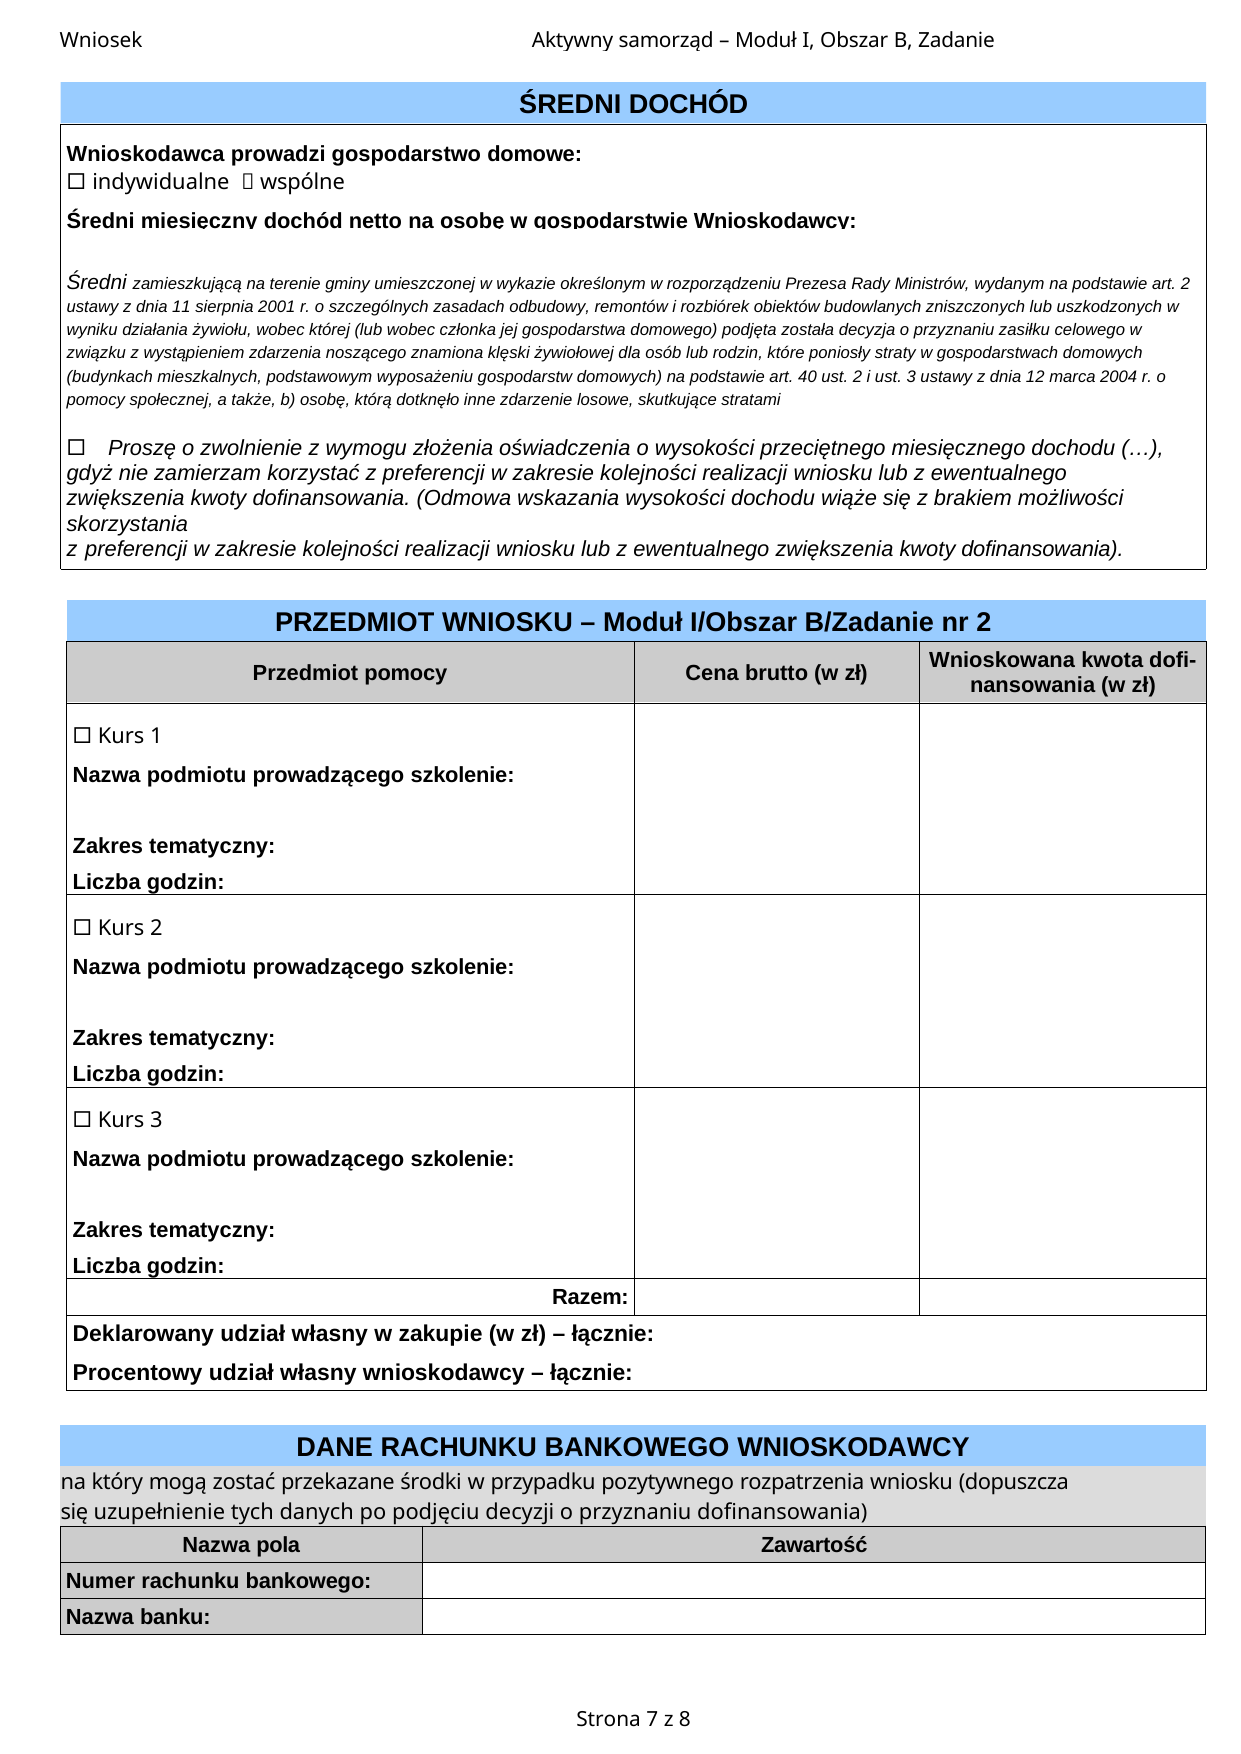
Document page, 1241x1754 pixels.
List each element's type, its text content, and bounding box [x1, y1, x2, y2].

table_cell [635, 895, 919, 1086]
table_header DANE RACHUNKU BANKOWEGO WNIOSKODAWCY [60, 1425, 1206, 1466]
table_cell Numer rachunku bankowego: [61, 1563, 422, 1598]
table_cell [635, 704, 919, 894]
table_cell Przedmiot pomocy [67, 642, 634, 702]
table_cell [635, 1279, 919, 1314]
table_cell [920, 895, 1206, 1086]
table_cell [920, 1279, 1206, 1314]
table_cell Deklarowany udział własny w zakupie (w zł) – łącznie: Procentowy udział własny wnioskodawcy – łącznie: [67, 1316, 1206, 1390]
table_cell Kurs 2 Nazwa podmiotu prowadzącego szkolenie: Zakres tematyczny: Liczba godzin: [67, 895, 634, 1086]
table_cell [920, 704, 1206, 894]
table_cell Wnioskowana kwota dofi- nansowania (w zł) [920, 642, 1206, 702]
table_cell Kurs 3 Nazwa podmiotu prowadzącego szkolenie: Zakres tematyczny: Liczba godzin: [67, 1088, 634, 1278]
table_cell Nazwa banku: [61, 1599, 422, 1634]
table_cell [423, 1563, 1205, 1598]
table_cell Zawartość [423, 1527, 1205, 1562]
table_cell Nazwa pola [61, 1527, 422, 1562]
table_cell Kurs 1 Nazwa podmiotu prowadzącego szkolenie: Zakres tematyczny: Liczba godzin: [67, 704, 634, 894]
table_cell Razem: [67, 1279, 634, 1314]
table_cell [920, 1088, 1206, 1278]
table_cell Cena brutto (w zł) [635, 642, 919, 702]
table_cell [635, 1088, 919, 1278]
table_cell na który mogą zostać przekazane środki w przypadku pozytywnego rozpatrzenia wniosku (dopuszcza się uzupełnienie tych danych po podjęciu decyzji o przyznaniu dofinansowania) [60, 1466, 1206, 1526]
table_cell [423, 1599, 1205, 1634]
table_header PRZEDMIOT WNIOSKU – Moduł I/Obszar B/Zadanie nr 2 [67, 600, 1206, 641]
